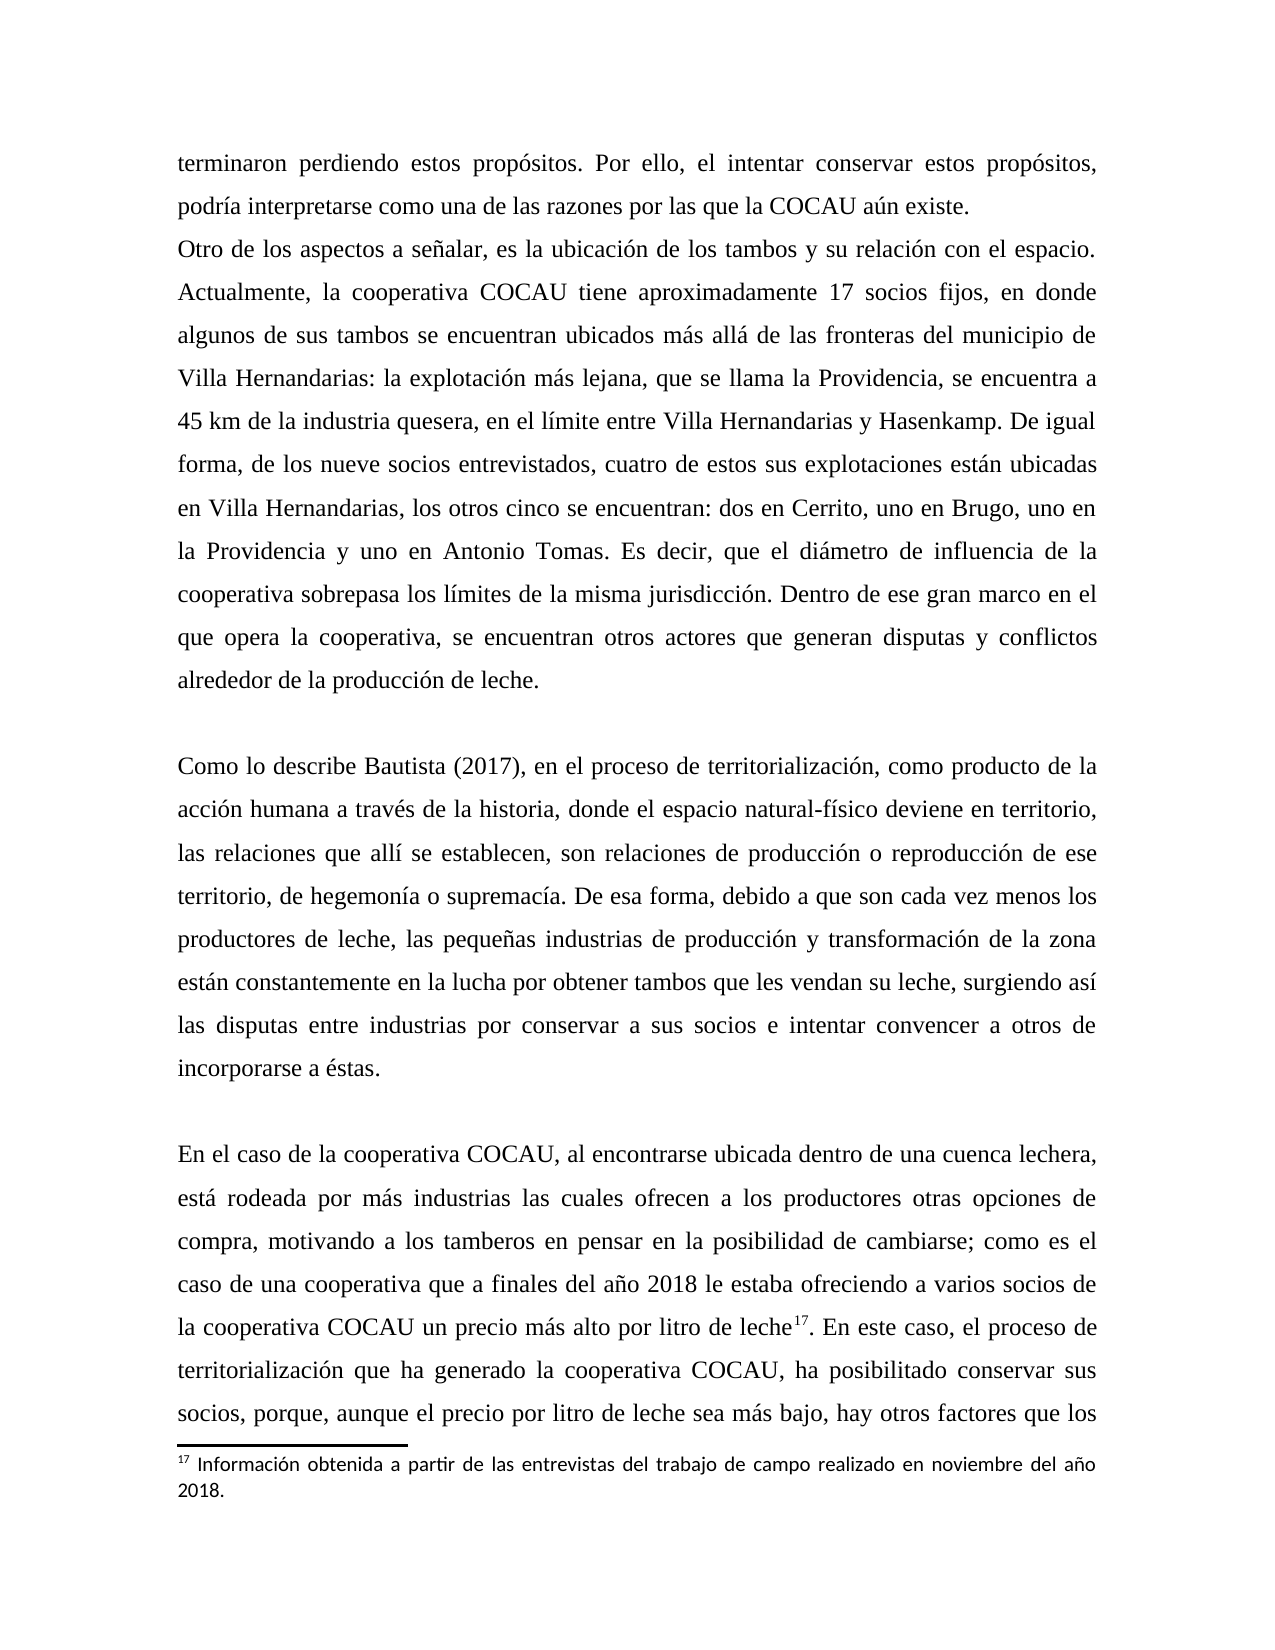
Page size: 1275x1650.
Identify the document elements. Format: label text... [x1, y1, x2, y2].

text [177, 1139, 1098, 1427]
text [177, 148, 1098, 219]
text Como lo describe Bautista (2017), en el proceso de territorialización, como producto de la acción humana a través de la historia, donde el espacio natural-físico deviene en territorio, las relaciones que allí se establecen, son relaciones de producción o reproducción de ese territorio, de hegemonía o supremacía. De esa forma, debido a que son cada vez menos los productores de leche, las pequeñas industrias de producción y transformación de la zona están constantemente en la lucha por obtener tambos que les vendan su leche, surgiendo así las disputas entre industrias por conservar a sus socios e intentar convencer a otros de incorporarse a éstas. [177, 751, 1098, 1082]
text Otro de los aspectos a señalar, es la ubicación de los tambos y su relación con el espacio. Actualmente, la cooperativa COCAU tiene aproximadamente 17 socios fijos, en donde algunos de sus tambos se encuentran ubicados más allá de las fronteras del municipio de Villa Hernandarias: la explotación más lejana, que se llama la Providencia, se encuentra a 45 km de la industria quesera, en el límite entre Villa Hernandarias y Hasenkamp. De igual forma, de los nueve socios entrevistados, cuatro de estos sus explotaciones están ubicadas en Villa Hernandarias, los otros cinco se encuentran: dos en Cerrito, uno en Brugo, uno en la Providencia y uno en Antonio Tomas. Es decir, que el diámetro de influencia de la cooperativa sobrepasa los límites de la misma jurisdicción. Dentro de ese gran marco en el que opera la cooperativa, se encuentran otros actores que generan disputas y conflictos alrededor de la producción de leche. [177, 234, 1098, 694]
